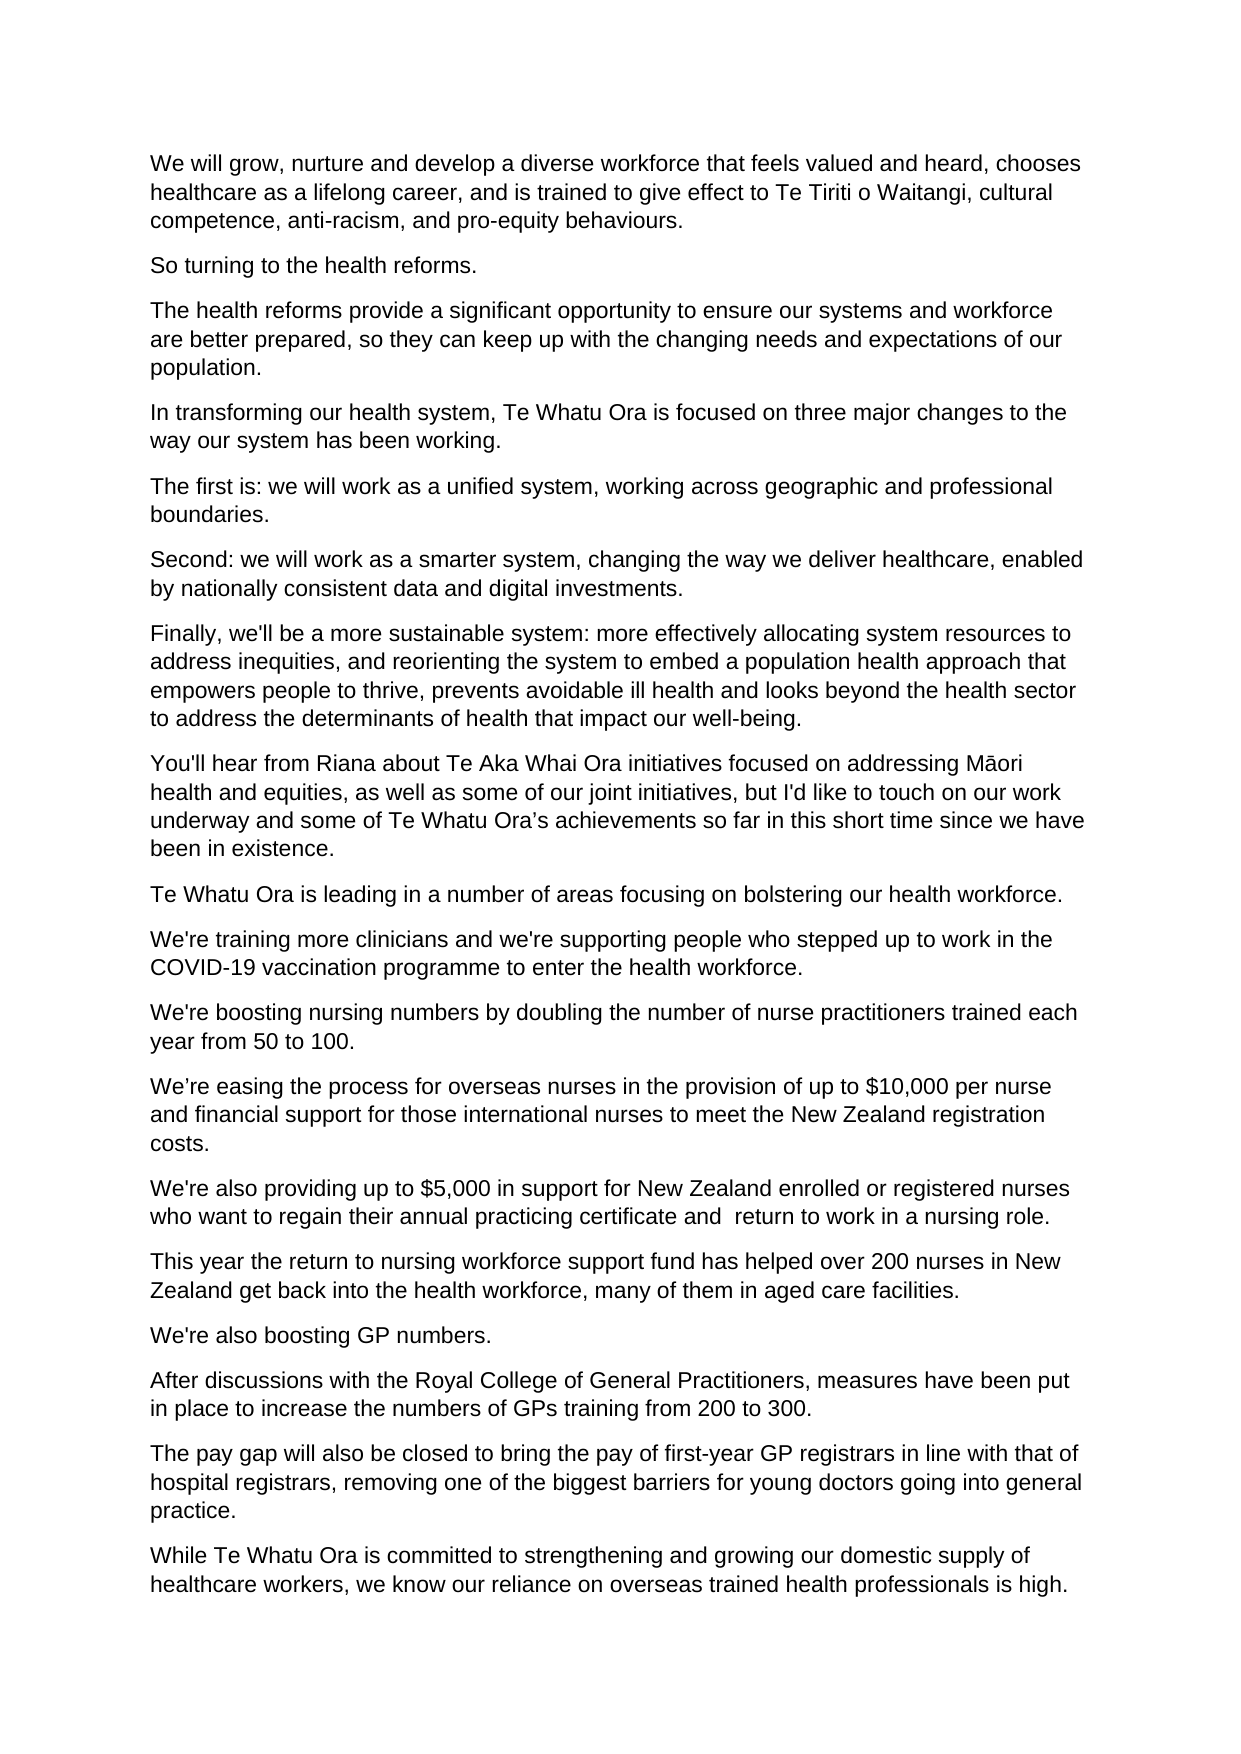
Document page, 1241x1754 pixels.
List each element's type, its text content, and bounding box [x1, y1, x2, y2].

text We’re easing the process for overseas nurses in the provision of up to $10,000 per nurse and financial support for those international nurses to meet the New Zealand registration costs. [150, 1073, 1090, 1156]
text The health reforms provide a significant opportunity to ensure our systems and workforce are better prepared, so they can keep up with the changing needs and expectations of our population. [150, 297, 1090, 380]
text We're boosting nursing numbers by doubling the number of nurse practitioners trained each year from 50 to 100. [150, 999, 1090, 1054]
text Second: we will work as a smarter system, changing the way we deliver healthcare, enabled by nationally consistent data and digital investments. [150, 546, 1090, 601]
text We're also boosting GP numbers. [150, 1322, 1090, 1348]
text After discussions with the Royal College of General Practitioners, measures have been put in place to increase the numbers of GPs training from 200 to 300. [150, 1367, 1090, 1422]
text So turning to the health reforms. [150, 252, 1090, 278]
text While Te Whatu Ora is committed to strengthening and growing our domestic supply of healthcare workers, we know our reliance on overseas trained health professionals is high. [150, 1542, 1090, 1597]
text This year the return to nursing workforce support fund has helped over 200 nurses in New Zealand get back into the health workforce, many of them in aged care facilities. [150, 1248, 1090, 1303]
text We're training more clinicians and we're supporting people who stepped up to work in the COVID-19 vaccination programme to enter the health workforce. [150, 926, 1090, 980]
text We're also providing up to $5,000 in support for New Zealand enrolled or registered nurses who want to regain their annual practicing certificate and return to work in a nursing role. [150, 1175, 1090, 1229]
text We will grow, nurture and develop a diverse workforce that feels valued and heard, chooses healthcare as a lifelong career, and is trained to give effect to Te Tiriti o Waitangi, cultural competence, anti-racism, and pro-equity behaviours. [150, 150, 1090, 233]
text The pay gap will also be closed to bring the pay of first-year GP registrars in line with that of hospital registrars, removing one of the biggest barriers for young doctors going into general practice. [150, 1440, 1090, 1524]
text You'll hear from Riana about Te Aka Whai Ora initiatives focused on addressing Māori health and equities, as well as some of our joint initiatives, but I'd like to touch on our work underway and some of Te Whatu Ora’s achievements so far in this short time since we have been in existence. [150, 750, 1090, 862]
text Finally, we'll be a more sustainable system: more effectively allocating system resources to address inequities, and reorienting the system to embed a population health approach that empowers people to thrive, prevents avoidable ill health and looks beyond the health sector to address the determinants of health that impact our well-being. [150, 620, 1090, 731]
text The first is: we will work as a unified system, working across geographic and professional boundaries. [150, 473, 1090, 527]
text In transforming our health system, Te Whatu Ora is focused on three major changes to the way our system has been working. [150, 399, 1090, 454]
text Te Whatu Ora is leading in a number of areas focusing on bolstering our health workforce. [150, 881, 1090, 907]
